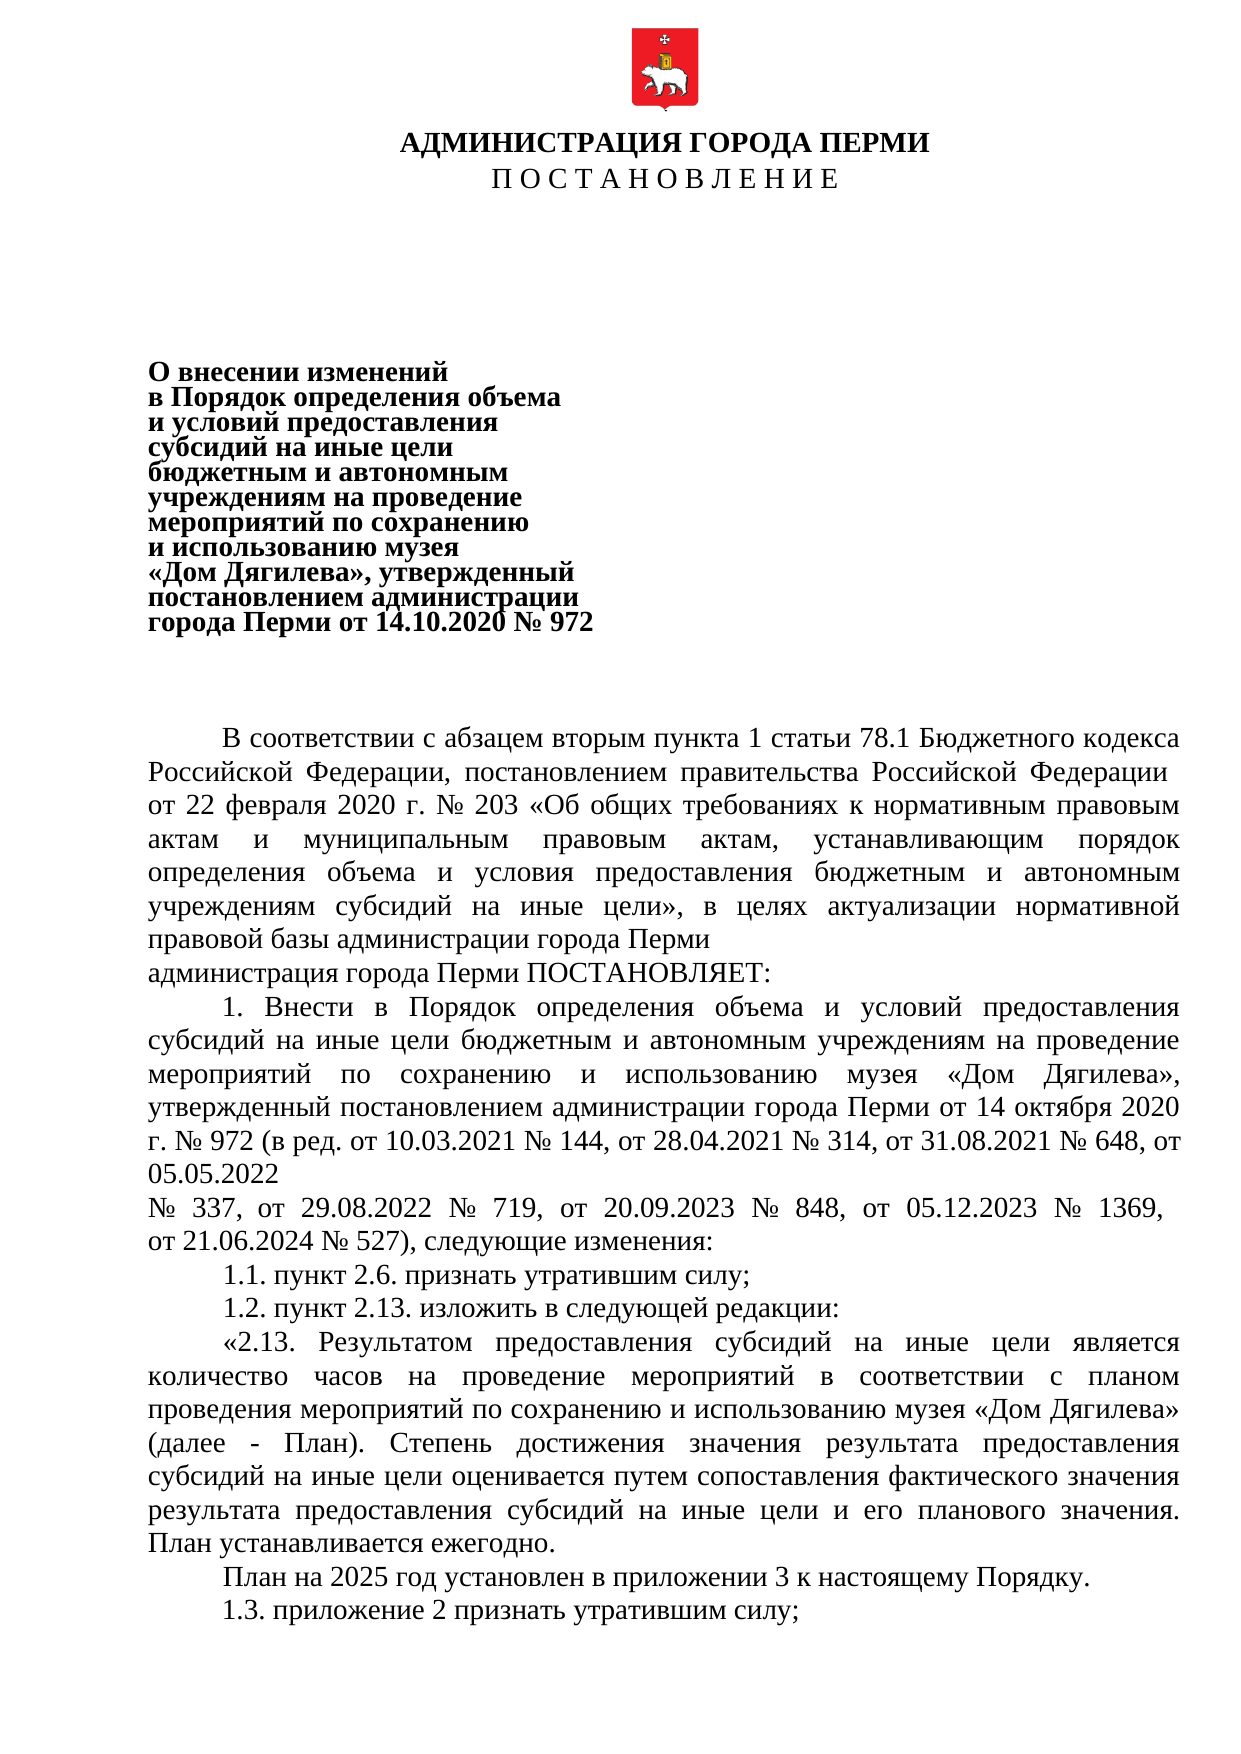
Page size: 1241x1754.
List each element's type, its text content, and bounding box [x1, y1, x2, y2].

text План на 2025 год установлен в приложении 3 к настоящему Порядку. [148, 1559, 1181, 1592]
text 1. Внести в Порядок определения объема и условий предоставления субсидий на иные цели бюджетным и автономным учреждениям на проведение мероприятий по сохранению и использованию музея «Дом Дягилева», утвержденный постановлением администрации города Перми от 14 октября 2020 г. № 972 (в ред. от 10.03.2021 № 144, от 28.04.2021 № 314, от 31.08.2021 № 648, от 05.05.2022 № 337, от 29.08.2022 № 719, от 20.09.2023 № 848, от 05.12.2023 № 1369, от 21.06.2024 № 527), следующие изменения: [148, 989, 1181, 1257]
text «2.13. Результатом предоставления субсидий на иные цели является количество часов на проведение мероприятий в соответствии с планом проведения мероприятий по сохранению и использованию музея «Дом Дягилева» (далее - План). Степень достижения значения результата предоставления субсидий на иные цели оценивается путем сопоставления фактического значения результата предоставления субсидий на иные цели и его планового значения. План устанавливается ежегодно. [148, 1324, 1181, 1559]
text администрация города Перми ПОСТАНОВЛЯЕТ: [148, 955, 1181, 989]
text О внесении изменений в Порядок определения объема и условий предоставления субсидий на иные цели бюджетным и автономным учреждениям на проведение мероприятий по сохранению и использованию музея «Дом Дягилева», утвержденный постановлением администрации города Перми от 14.10.2020 № 972 [148, 362, 1181, 637]
text 1.3. приложение 2 признать утратившим силу; [148, 1592, 1181, 1626]
text В соответствии с абзацем вторым пункта 1 статьи 78.1 Бюджетного кодекса Российской Федерации, постановлением правительства Российской Федерации от 22 февраля 2020 г. № 203 «Об общих требованиях к нормативным правовым актам и муниципальным правовым актам, устанавливающим порядок определения объема и условия предоставления бюджетным и автономным учреждениям субсидий на иные цели», в целях актуализации нормативной правовой базы администрации города Перми [148, 720, 1181, 955]
text 1.2. пункт 2.13. изложить в следующей редакции: [148, 1291, 1181, 1324]
text 1.1. пункт 2.6. признать утратившим силу; [148, 1257, 1181, 1291]
picture [631, 28, 699, 110]
